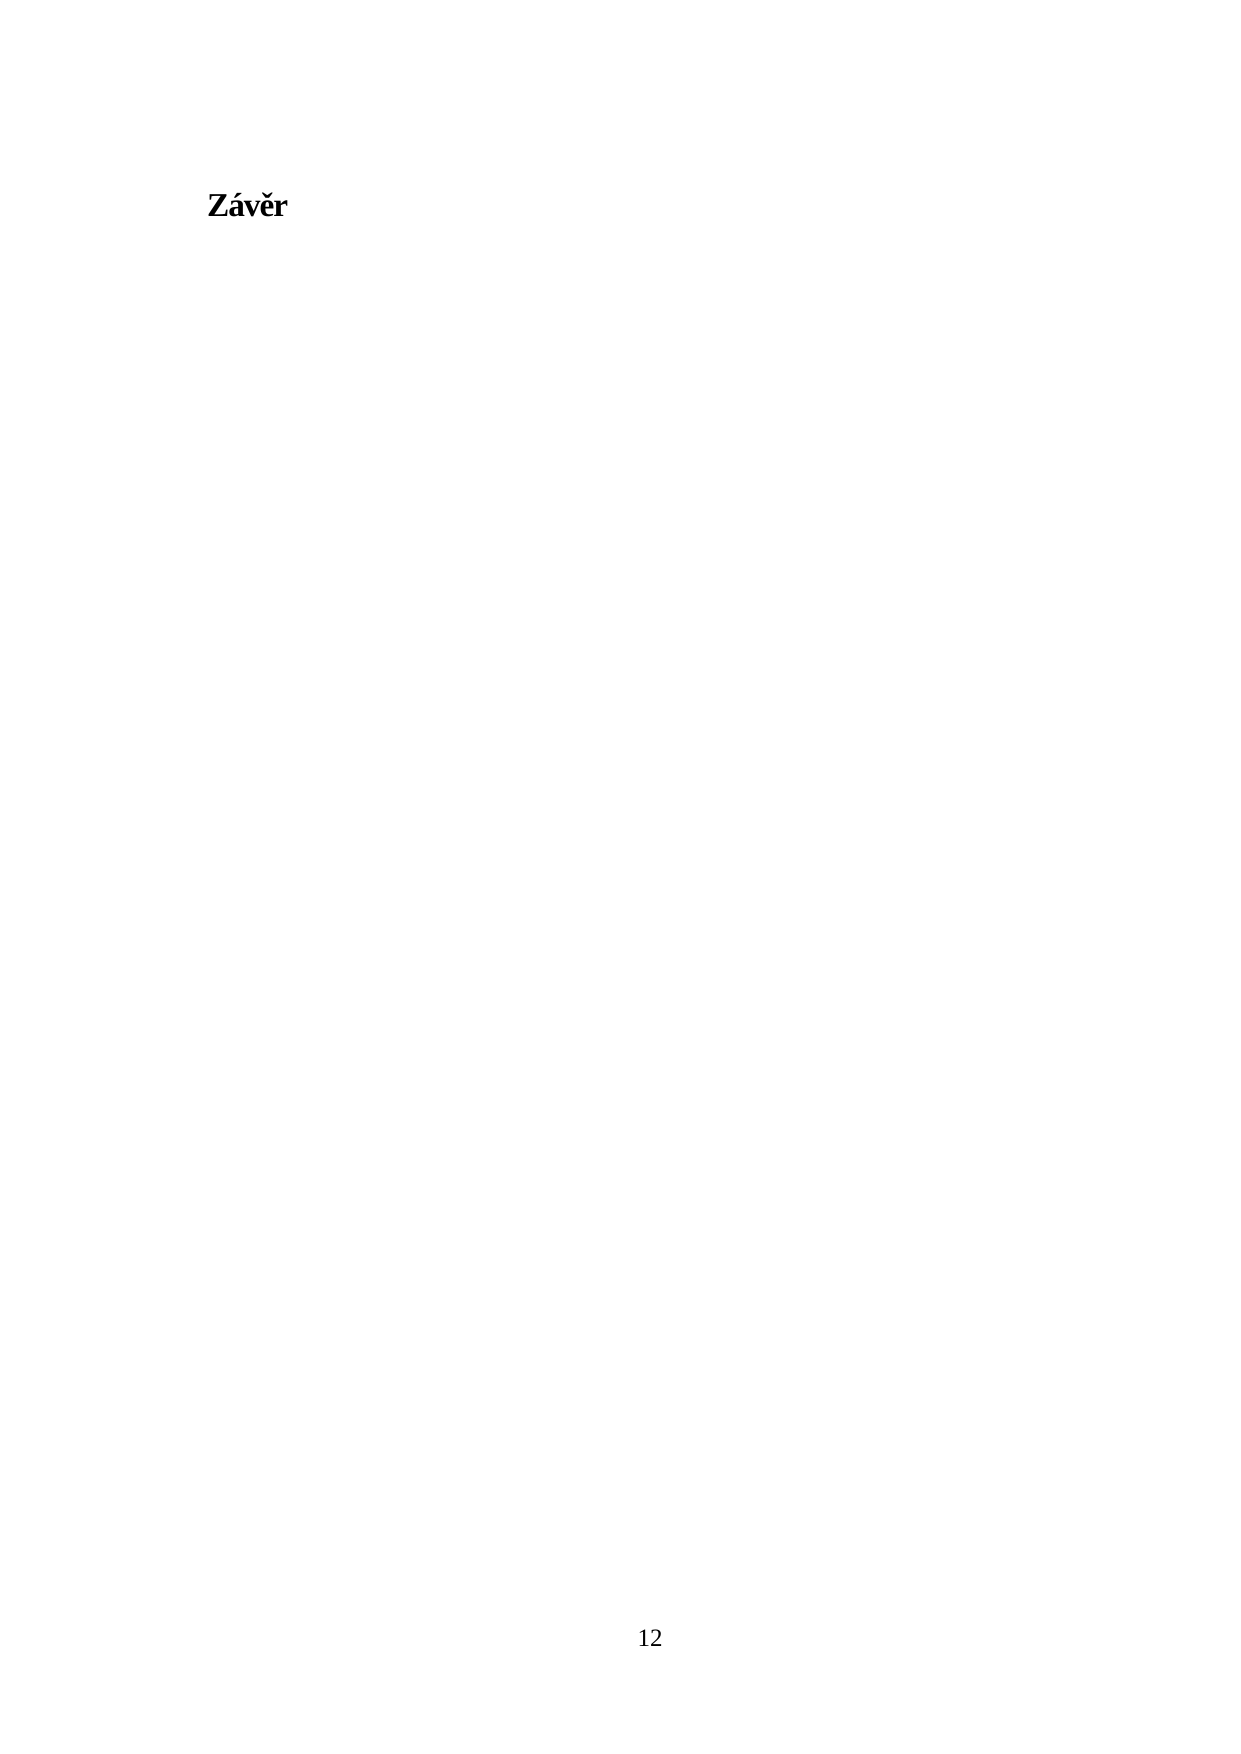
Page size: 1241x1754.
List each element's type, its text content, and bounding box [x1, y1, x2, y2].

title Závěr [207, 185, 1092, 223]
